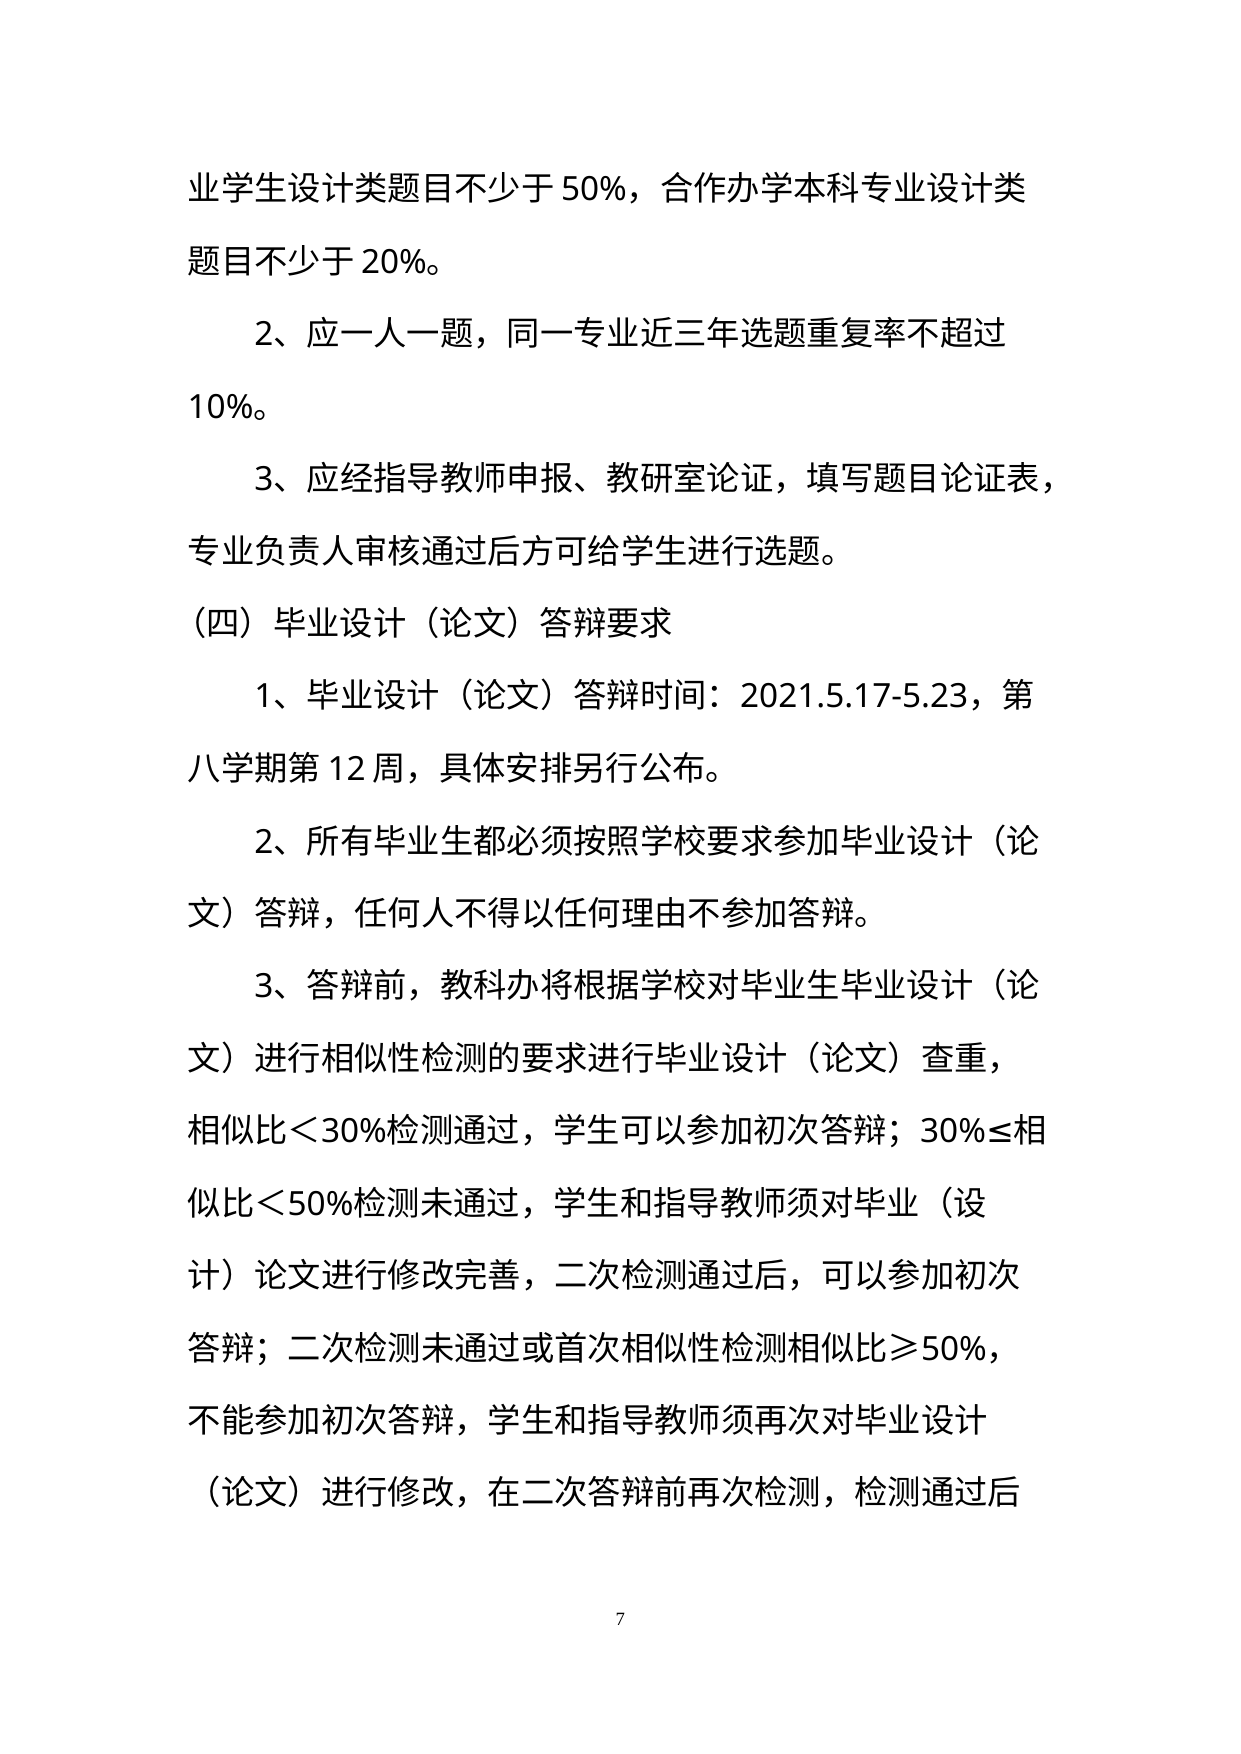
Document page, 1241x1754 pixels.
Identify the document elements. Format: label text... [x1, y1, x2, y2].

text （四）毕业设计（论文）答辩要求 [173, 597, 1053, 645]
text 2、所有毕业生都必须按照学校要求参加毕业设计（论文）答辩，任何人不得以任何理由不参加答辩。 [187, 814, 1053, 935]
text 2、应一人一题，同一专业近三年选题重复率不超过10%。 [187, 307, 1053, 428]
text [187, 162, 1053, 283]
text 1、毕业设计（论文）答辩时间：2021.5.17-5.23，第八学期第12周，具体安排另行公布。 [187, 669, 1053, 790]
text 3、应经指导教师申报、教研室论证，填写题目论证表，专业负责人审核通过后方可给学生进行选题。 [187, 452, 1053, 573]
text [187, 959, 1053, 1514]
